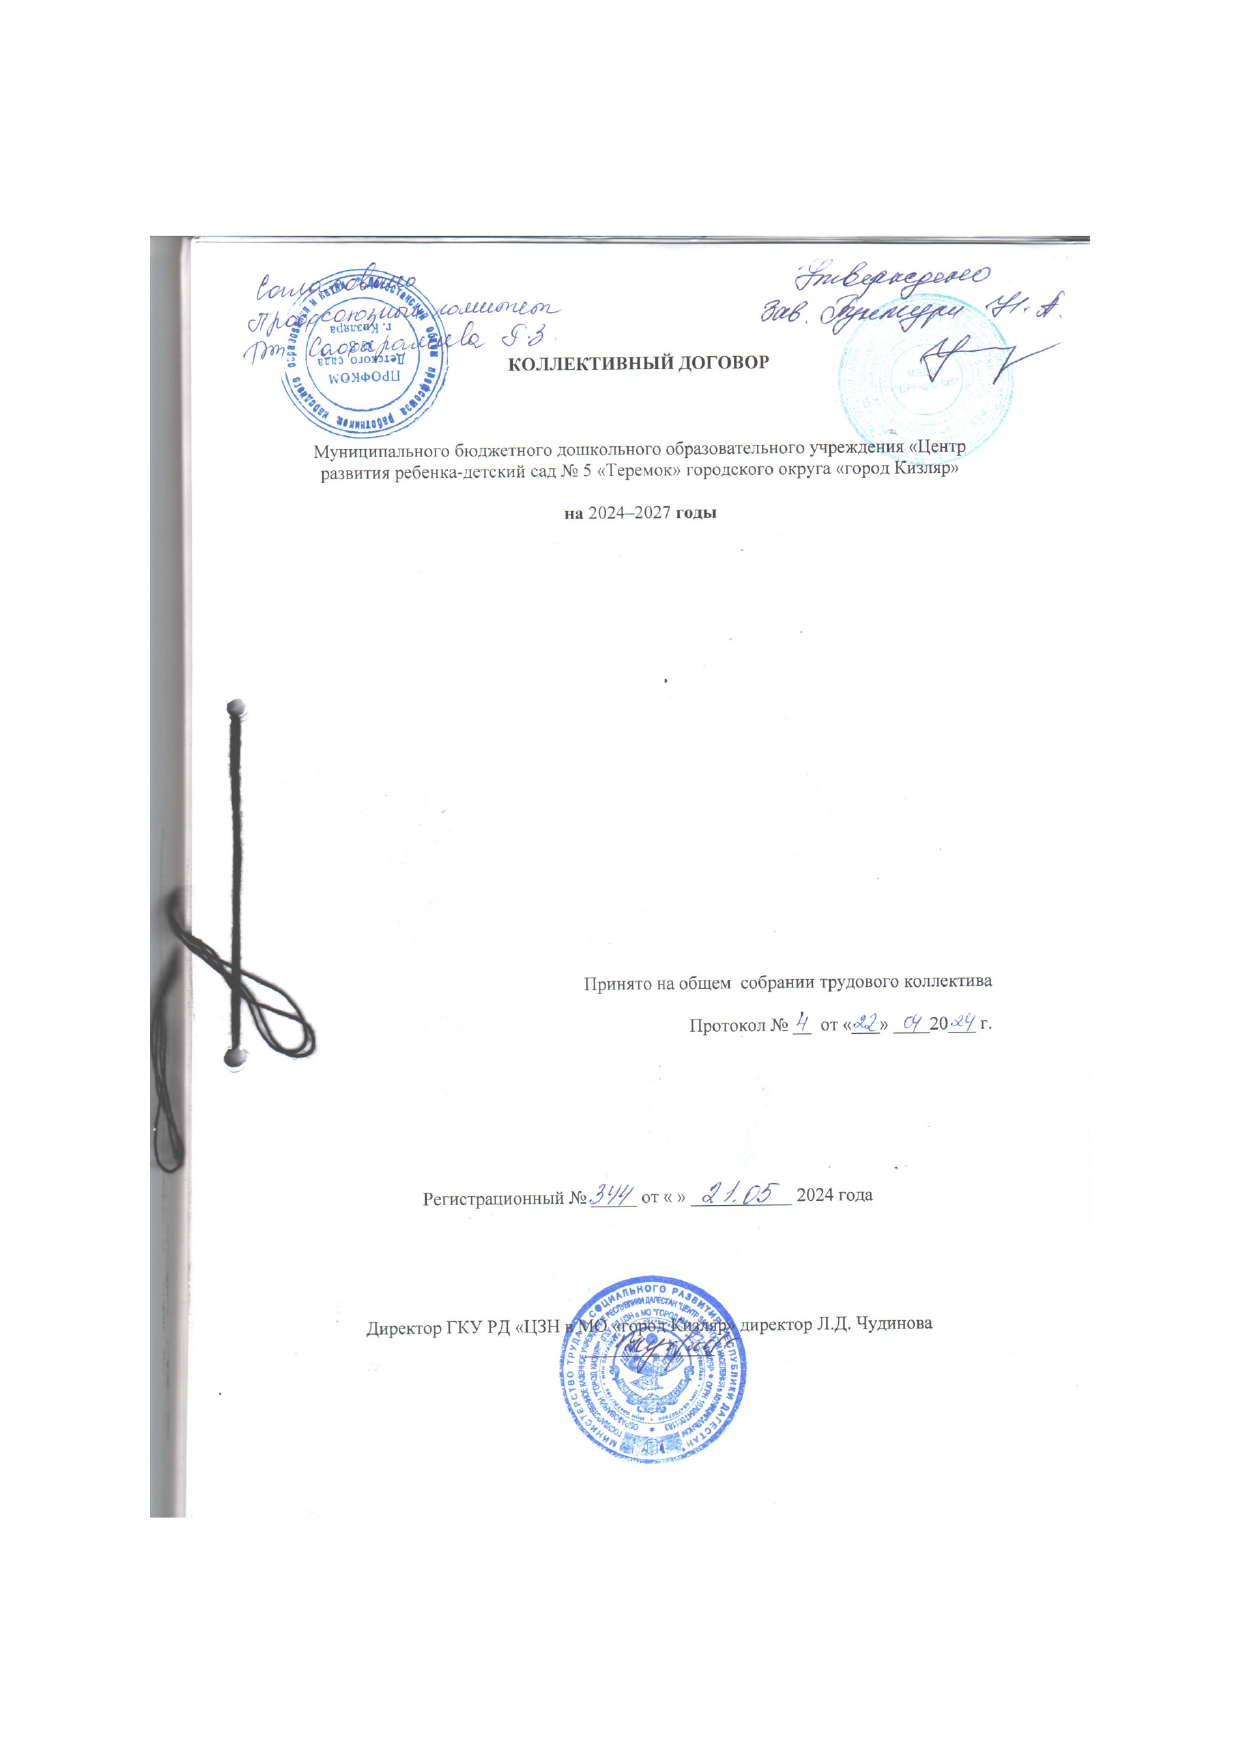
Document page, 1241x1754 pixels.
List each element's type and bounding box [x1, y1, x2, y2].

picture [150, 229, 1091, 1524]
